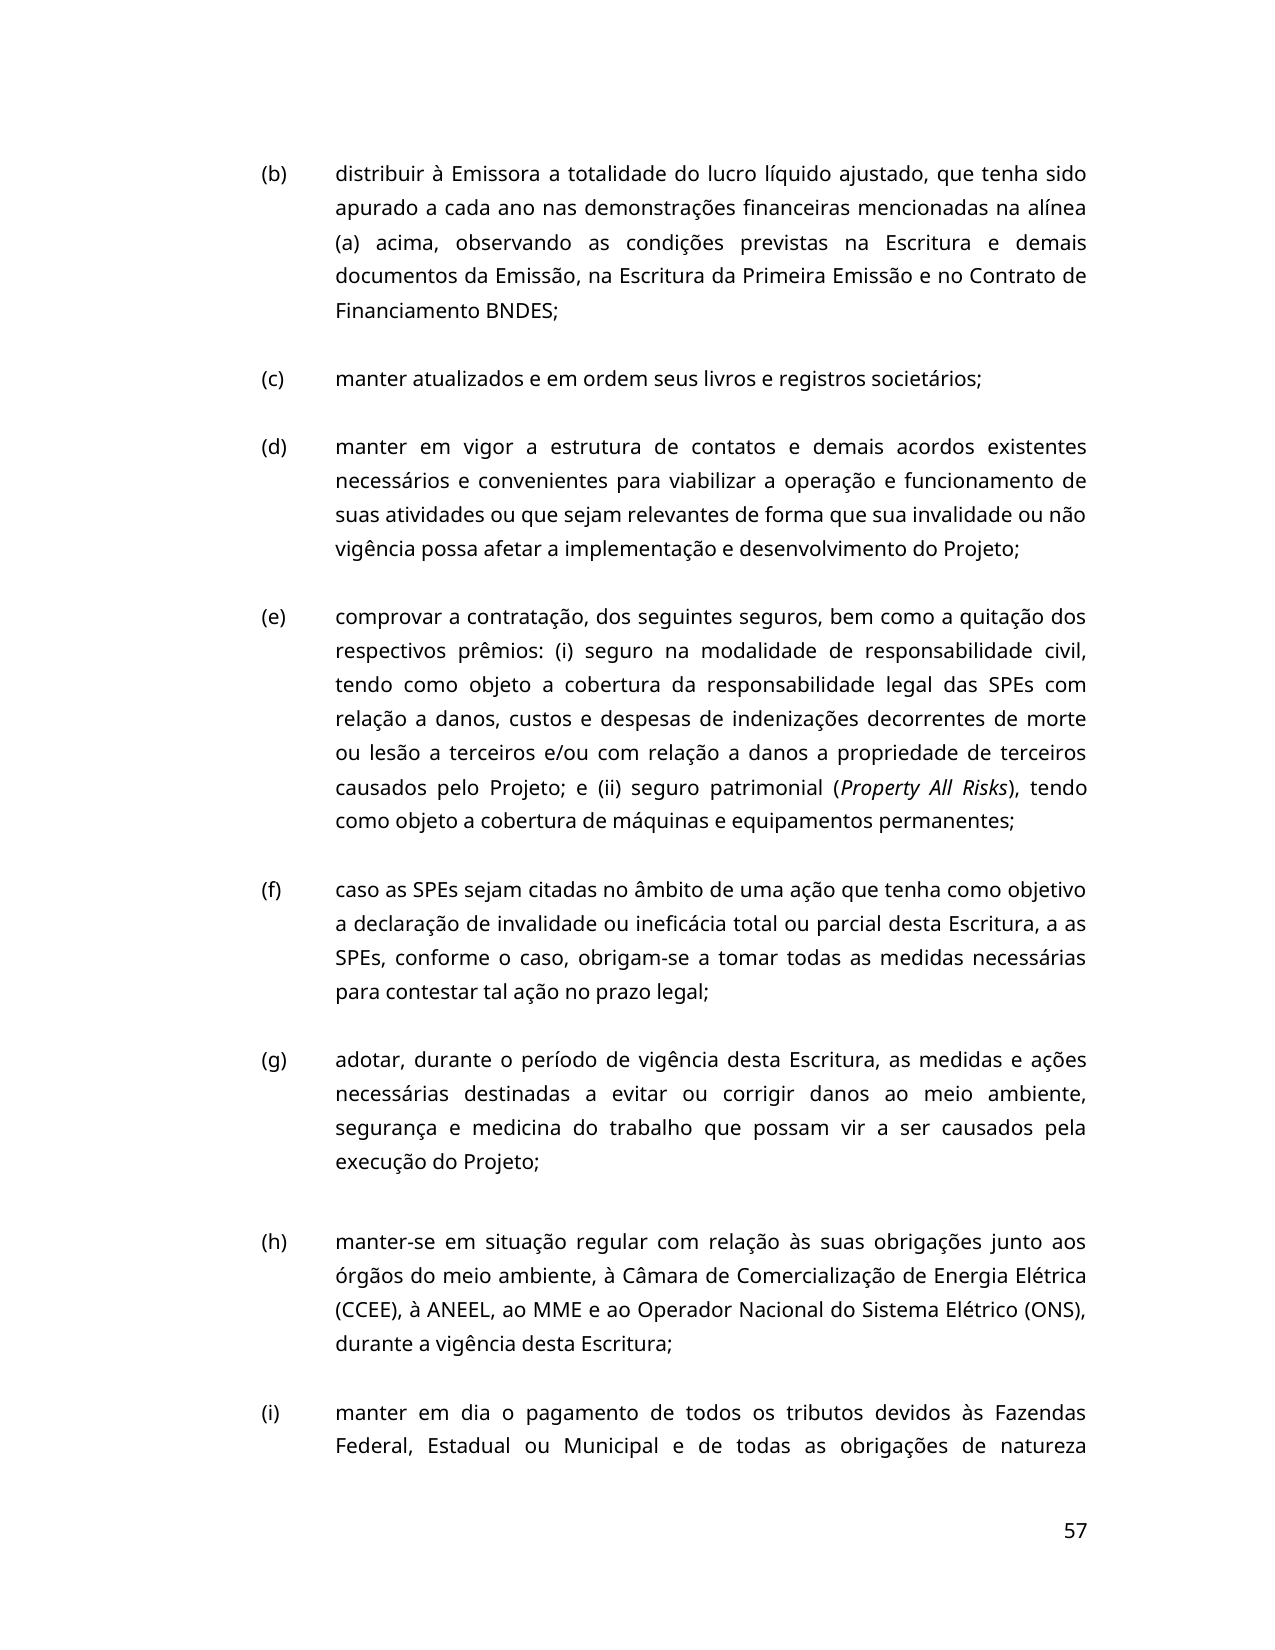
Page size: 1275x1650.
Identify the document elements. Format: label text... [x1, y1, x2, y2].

list adotar, durante o período de vigência desta Escritura, as medidas e ações necessárias destinadas a evitar ou corrigir danos ao meio ambiente, segurança e medicina do trabalho que possam vir a ser causados pela execução do Projeto; [261, 1045, 1087, 1176]
list manter em vigor a estrutura de contatos e demais acordos existentes necessários e convenientes para viabilizar a operação e funcionamento de suas atividades ou que sejam relevantes de forma que sua invalidade ou não vigência possa afetar a implementação e desenvolvimento do Projeto; [261, 432, 1087, 563]
list caso as SPEs sejam citadas no âmbito de uma ação que tenha como objetivo a declaração de invalidade ou ineficácia total ou parcial desta Escritura, a as SPEs, conforme o caso, obrigam-se a tomar todas as medidas necessárias para contestar tal ação no prazo legal; [261, 875, 1087, 1005]
list distribuir à Emissora a totalidade do lucro líquido ajustado, que tenha sido apurado a cada ano nas demonstrações financeiras mencionadas na alínea (a) acima, observando as condições previstas na Escritura e demais documentos da Emissão, na Escritura da Primeira Emissão e no Contrato de Financiamento BNDES; [261, 159, 1087, 324]
list comprovar a contratação, dos seguintes seguros, bem como a quitação dos respectivos prêmios: (i) seguro na modalidade de responsabilidade civil, tendo como objeto a cobertura da responsabilidade legal das SPEs com relação a danos, custos e despesas de indenizações decorrentes de morte ou lesão a terceiros e/ou com relação a danos a propriedade de terceiros causados pelo Projeto; e (ii) seguro patrimonial (Property All Risks), tendo como objeto a cobertura de máquinas e equipamentos permanentes; [261, 602, 1087, 835]
list manter-se em situação regular com relação às suas obrigações junto aos órgãos do meio ambiente, à Câmara de Comercialização de Energia Elétrica (CCEE), à ANEEL, ao MME e ao Operador Nacional do Sistema Elétrico (ONS), durante a vigência desta Escritura; [261, 1227, 1087, 1358]
list manter atualizados e em ordem seus livros e registros societários; [261, 364, 1087, 392]
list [261, 1398, 1087, 1460]
